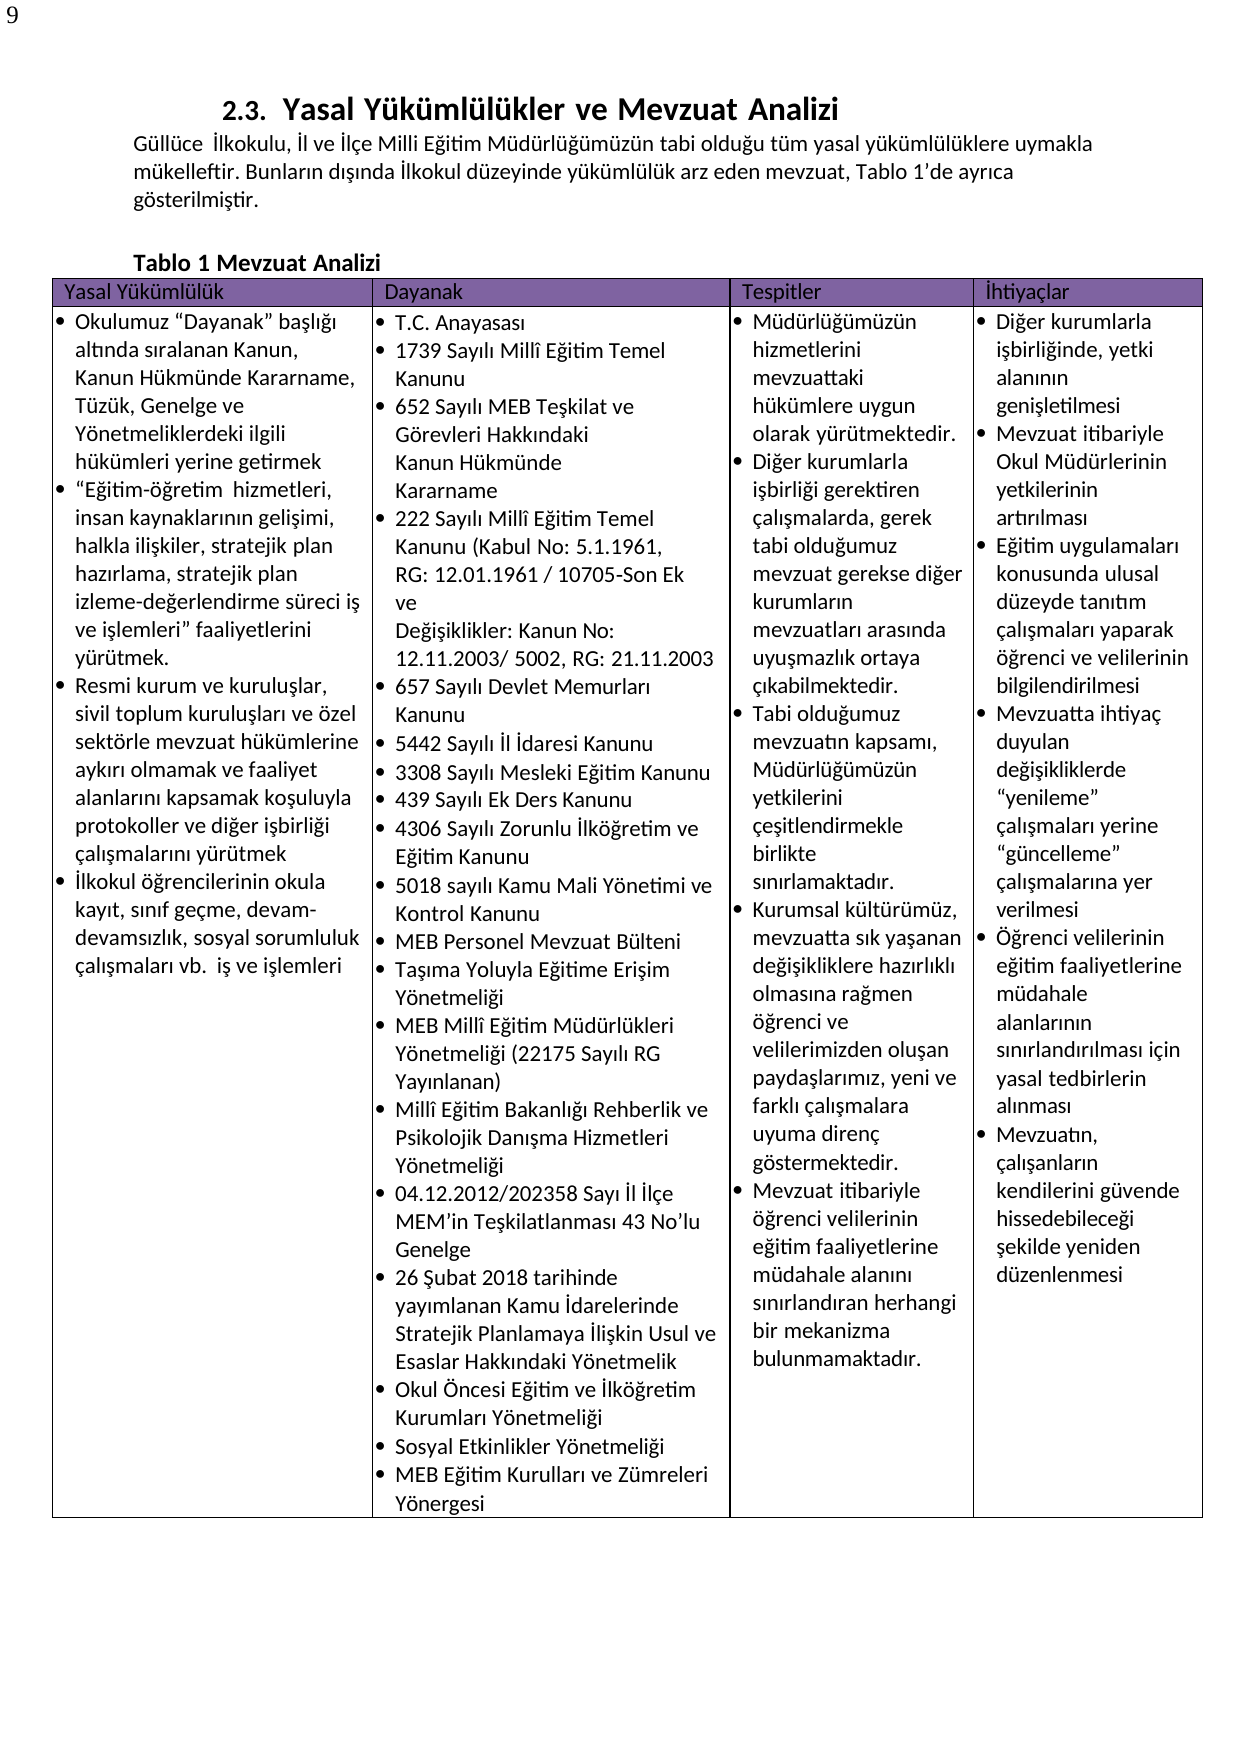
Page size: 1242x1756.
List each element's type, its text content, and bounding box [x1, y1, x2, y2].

table_header Dayanak [373, 279, 729, 306]
table_header Tespitler [731, 279, 973, 306]
table_header Yasal Yükümlülük [53, 279, 372, 306]
table_cell Okulumuz “Dayanak” başlığı altında sıralanan Kanun, Kanun Hükmünde Kararname, Tüzük, Genelge ve Yönetmeliklerdeki ilgili hükümleri yerine getirmek “Eğitim-öğretim hizmetleri, insan kaynaklarının gelişimi, halkla ilişkiler, stratejik plan hazırlama, stratejik plan izleme-değerlendirme süreci iş ve işlemleri” faaliyetlerini yürütmek. Resmi kurum ve kuruluşlar, sivil toplum kuruluşları ve özel sektörle mevzuat hükümlerine aykırı olmamak ve faaliyet alanlarını kapsamak koşuluyla protokoller ve diğer işbirliği çalışmalarını yürütmek İlkokul öğrencilerinin okula kayıt, sınıf geçme, devam- devamsızlık, sosyal sorumluluk çalışmaları vb. iş ve işlemleri [53, 307, 372, 1517]
subtitle Yasal Yükümlülükler ve Mevzuat Analizi [222, 88, 1212, 129]
text Tablo 1 Mevzuat Analizi [133, 247, 1212, 278]
table_cell T.C. Anayasası 1739 Sayılı Millî Eğitim Temel Kanunu 652 Sayılı MEB Teşkilat ve Görevleri Hakkındaki Kanun Hükmünde Kararname 222 Sayılı Millî Eğitim Temel Kanunu (Kabul No: 5.1.1961, RG: 12.01.1961 / 10705‐Son Ek ve Değişiklikler: Kanun No: 12.11.2003/ 5002, RG: 21.11.2003 657 Sayılı Devlet Memurları Kanunu 5442 Sayılı İl İdaresi Kanunu 3308 Sayılı Mesleki Eğitim Kanunu 439 Sayılı Ek Ders Kanunu 4306 Sayılı Zorunlu İlköğretim ve Eğitim Kanunu 5018 sayılı Kamu Mali Yönetimi ve Kontrol Kanunu MEB Personel Mevzuat Bülteni Taşıma Yoluyla Eğitime Erişim Yönetmeliği MEB Millî Eğitim Müdürlükleri Yönetmeliği (22175 Sayılı RG Yayınlanan) Millî Eğitim Bakanlığı Rehberlik ve Psikolojik Danışma Hizmetleri Yönetmeliği 04.12.2012/202358 Sayı İl İlçe MEM’in Teşkilatlanması 43 No’lu Genelge 26 Şubat 2018 tarihinde yayımlanan Kamu İdarelerinde Stratejik Planlamaya İlişkin Usul ve Esaslar Hakkındaki Yönetmelik Okul Öncesi Eğitim ve İlköğretim Kurumları Yönetmeliği Sosyal Etkinlikler Yönetmeliği MEB Eğitim Kurulları ve Zümreleri Yönergesi [373, 307, 729, 1517]
text Güllüce İlkokulu, İl ve İlçe Milli Eğitim Müdürlüğümüzün tabi olduğu tüm yasal yükümlülüklere uymakla mükelleftir. Bunların dışında İlkokul düzeyinde yükümlülük arz eden mevzuat, Tablo 1’de ayrıca gösterilmiştir. [133, 129, 1132, 213]
table_cell Diğer kurumlarla işbirliğinde, yetki alanının genişletilmesi Mevzuat itibariyle Okul Müdürlerinin yetkilerinin artırılması Eğitim uygulamaları konusunda ulusal düzeyde tanıtım çalışmaları yaparak öğrenci ve velilerinin bilgilendirilmesi Mevzuatta ihtiyaç duyulan değişikliklerde “yenileme” çalışmaları yerine “güncelleme” çalışmalarına yer verilmesi Öğrenci velilerinin eğitim faaliyetlerine müdahale alanlarının sınırlandırılması için yasal tedbirlerin alınması Mevzuatın, çalışanların kendilerini güvende hissedebileceği şekilde yeniden düzenlenmesi [974, 307, 1202, 1517]
table_cell Müdürlüğümüzün hizmetlerini mevzuattaki hükümlere uygun olarak yürütmektedir. Diğer kurumlarla işbirliği gerektiren çalışmalarda, gerek tabi olduğumuz mevzuat gerekse diğer kurumların mevzuatları arasında uyuşmazlık ortaya çıkabilmektedir. Tabi olduğumuz mevzuatın kapsamı, Müdürlüğümüzün yetkilerini çeşitlendirmekle birlikte sınırlamaktadır. Kurumsal kültürümüz, mevzuatta sık yaşanan değişikliklere hazırlıklı olmasına rağmen öğrenci ve velilerimizden oluşan paydaşlarımız, yeni ve farklı çalışmalara uyuma direnç göstermektedir. Mevzuat itibariyle öğrenci velilerinin eğitim faaliyetlerine müdahale alanını sınırlandıran herhangi bir mekanizma bulunmamaktadır. [731, 307, 973, 1517]
table_header İhtiyaçlar [974, 279, 1202, 306]
